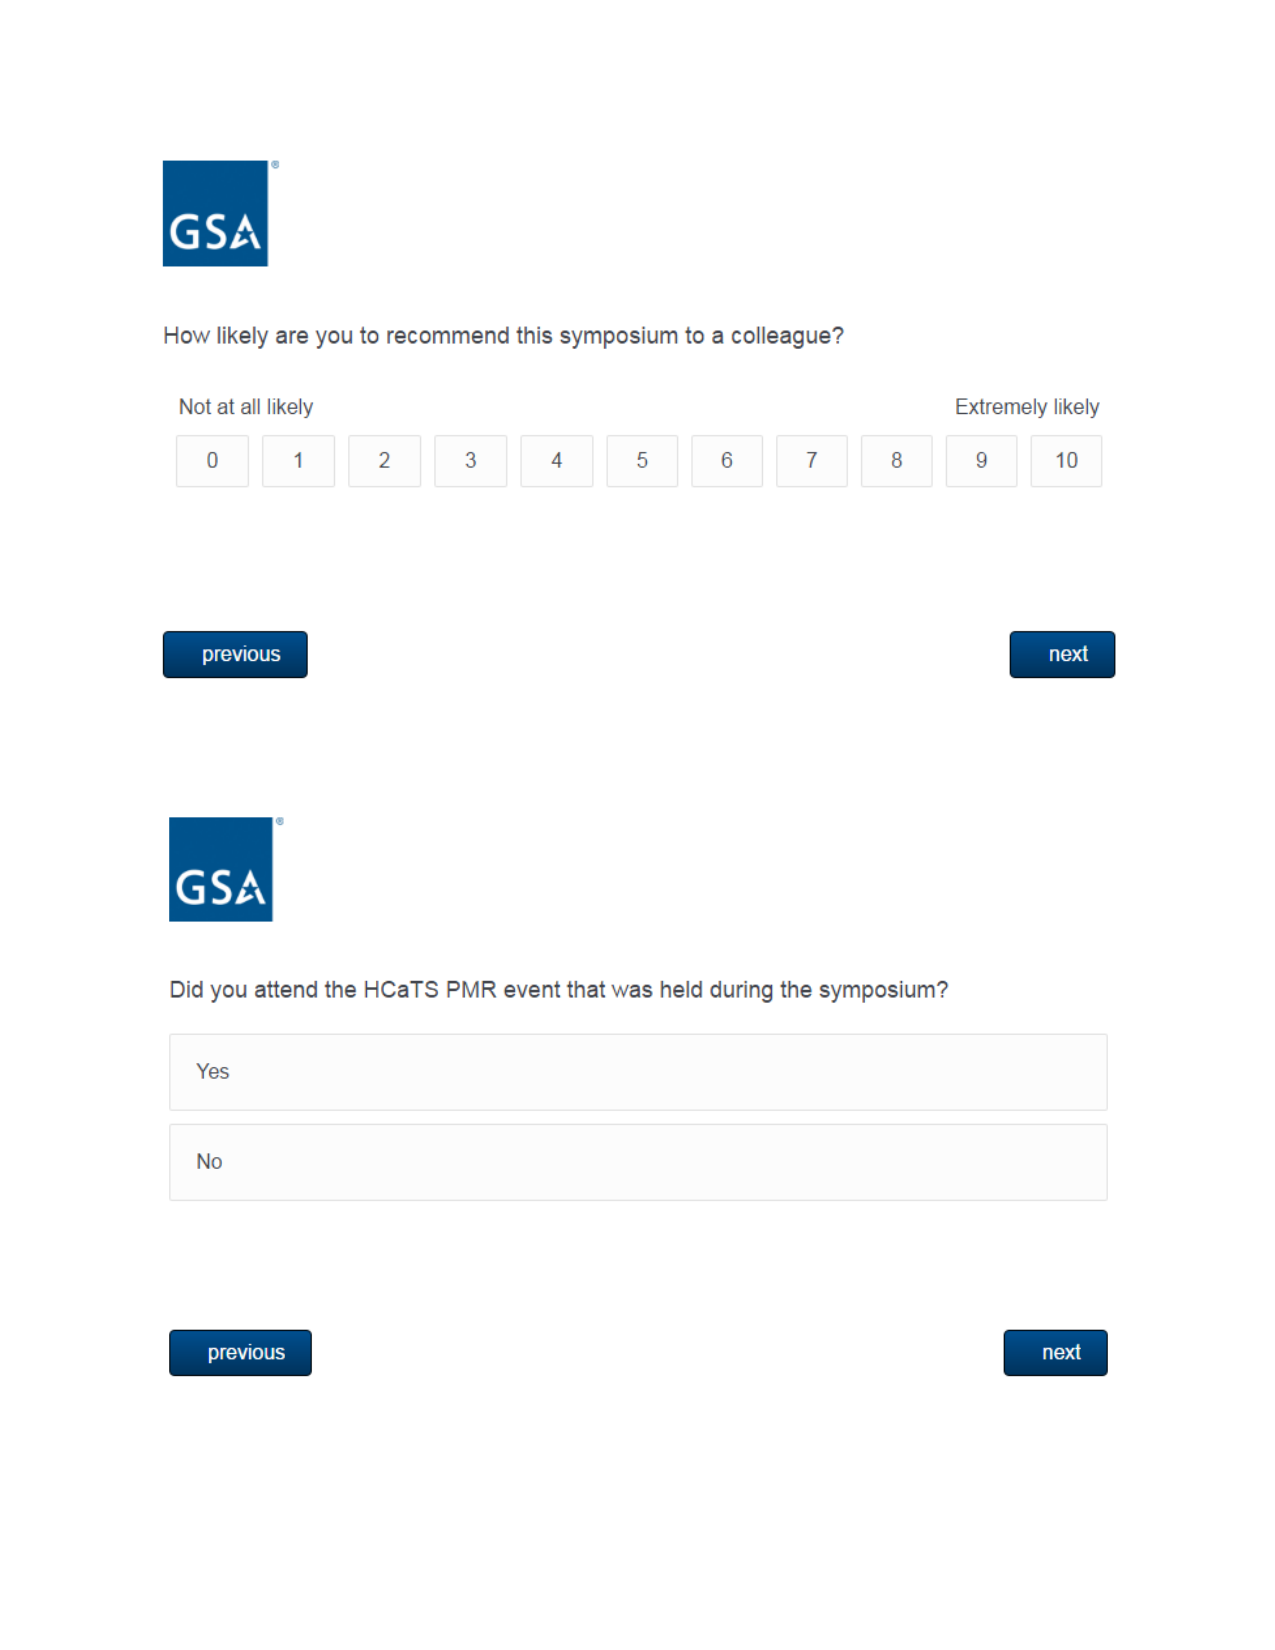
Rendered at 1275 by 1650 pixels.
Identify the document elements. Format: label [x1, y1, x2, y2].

picture [150, 802, 1125, 1411]
picture [150, 150, 1125, 724]
